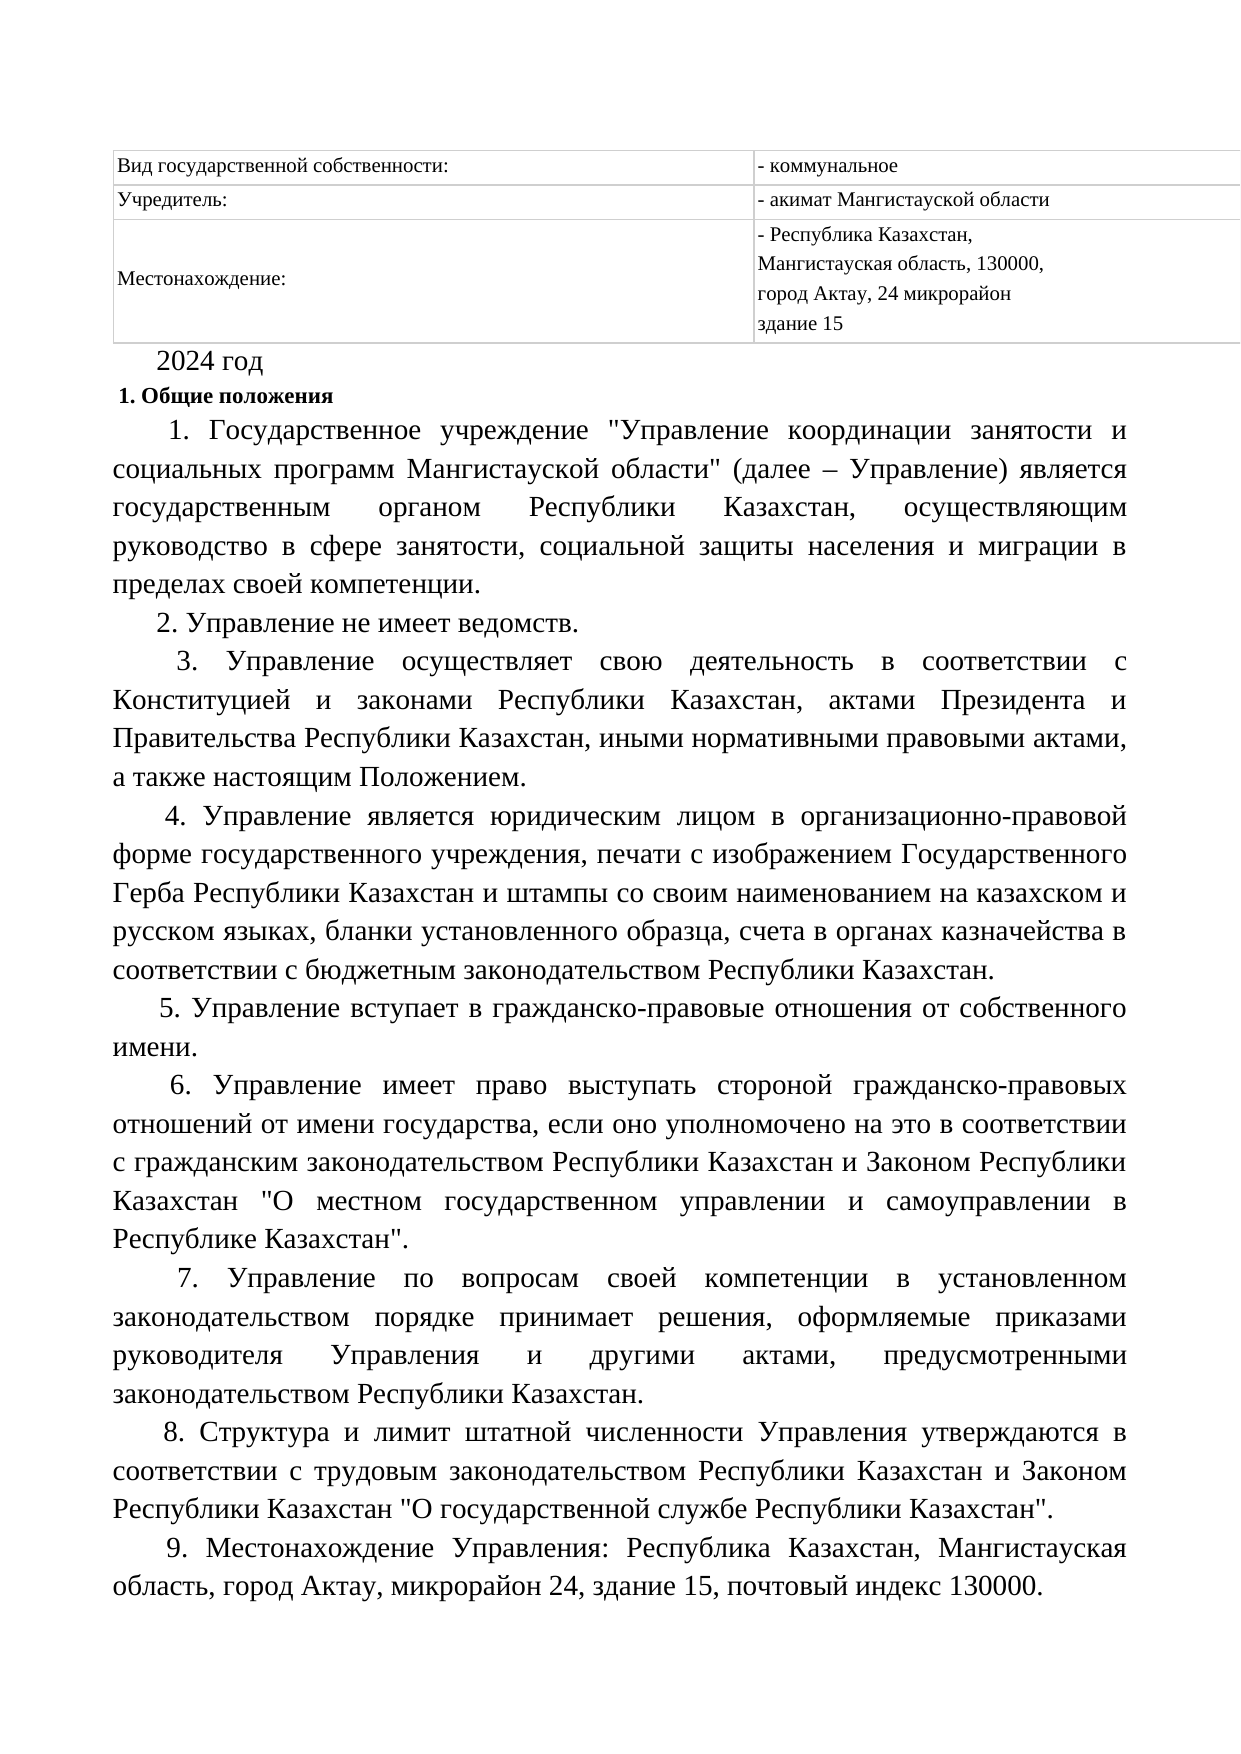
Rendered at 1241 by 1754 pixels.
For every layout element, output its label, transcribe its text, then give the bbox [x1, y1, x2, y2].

text 6. Управление имеет право выступать стороной гражданско-правовых отношений от имени государства, если оно уполномочено на это в соответствии с гражданским законодательством Республики Казахстан и Законом Республики Казахстан "О местном государственном управлении и самоуправлении в Республике Казахстан". [112, 1067, 1128, 1255]
text 1. Общие положения [112, 382, 1128, 408]
text 5. Управление вступает в гражданско-правовые отношения от собственного имени. [112, 990, 1128, 1062]
table_cell - коммунальное [755, 151, 1240, 184]
text 2024 год [112, 343, 1128, 377]
table_cell Местонахождение: [114, 220, 753, 342]
table_cell Вид государственной собственности: [114, 151, 753, 184]
text 1. Государственное учреждение "Управление координации занятости и социальных программ Мангистауской области" (далее – Управление) является государственным органом Республики Казахстан, осуществляющим руководство в сфере занятости, социальной защиты населения и миграции в пределах своей компетенции. [112, 412, 1128, 600]
text 7. Управление по вопросам своей компетенции в установленном законодательством порядке принимает решения, оформляемые приказами руководителя Управления и другими актами, предусмотренными законодательством Республики Казахстан. [112, 1260, 1128, 1409]
table_cell - акимат Мангистауской области [755, 186, 1240, 219]
text 4. Управление является юридическим лицом в организационно-правовой форме государственного учреждения, печати с изображением Государственного Герба Республики Казахстан и штампы со своим наименованием на казахском и русском языках, бланки установленного образца, счета в органах казначейства в соответствии с бюджетным законодательством Республики Казахстан. [112, 798, 1128, 985]
text 9. Местонахождение Управления: Республика Казахстан, Мангистауская область, город Актау, микрорайон 24, здание 15, почтовый индекс 130000. [112, 1530, 1128, 1602]
text 3. Управление осуществляет свою деятельность в соответствии с Конституцией и законами Республики Казахстан, актами Президента и Правительства Республики Казахстан, иными нормативными правовыми актами, а также настоящим Положением. [112, 643, 1128, 793]
table_cell - Республика Казахстан, Мангистауская область, 130000, город Актау, 24 микрорайон здание 15 [755, 220, 1240, 342]
text 2. Управление не имеет ведомств. [112, 605, 1128, 638]
text 8. Структура и лимит штатной численности Управления утверждаются в соответствии с трудовым законодательством Республики Казахстан и Законом Республики Казахстан "О государственной службе Республики Казахстан". [112, 1414, 1128, 1525]
table_cell Учредитель: [114, 186, 753, 219]
